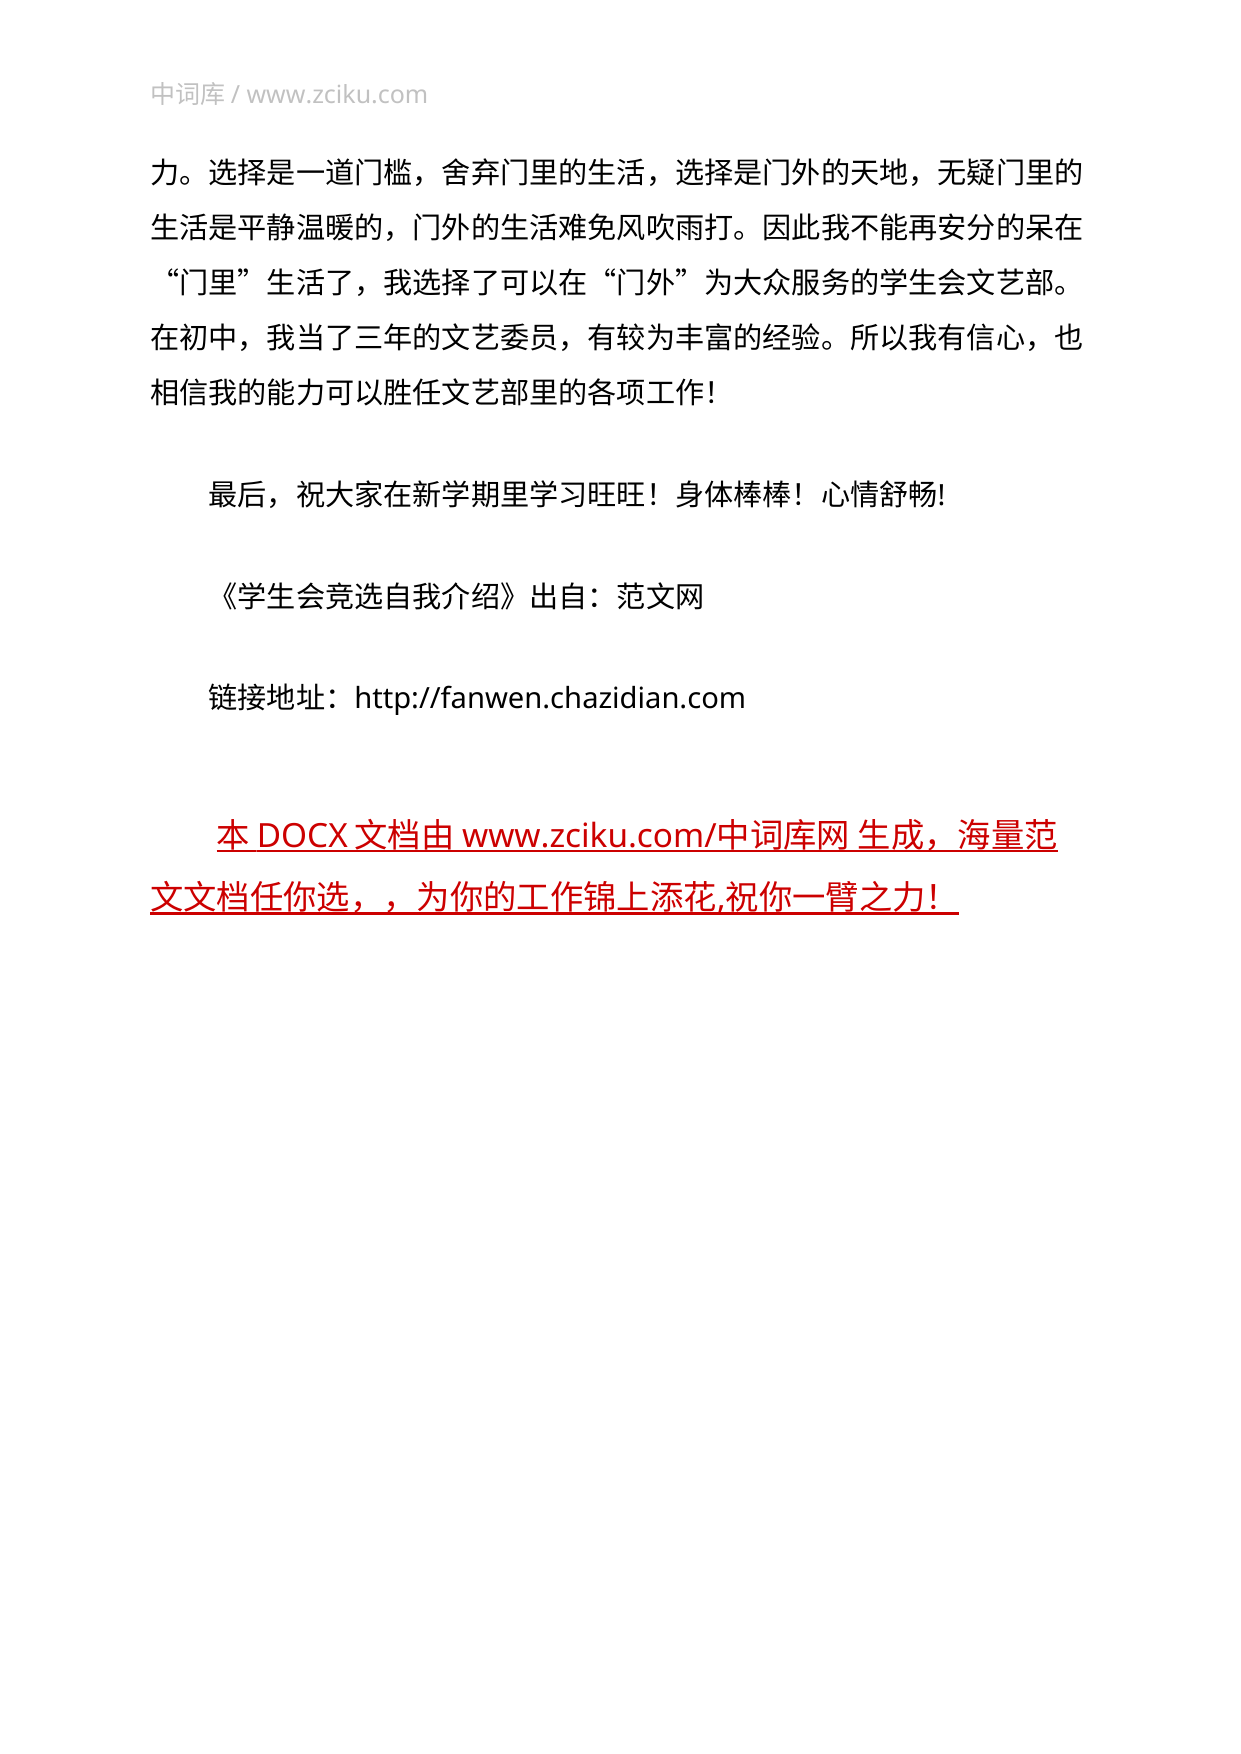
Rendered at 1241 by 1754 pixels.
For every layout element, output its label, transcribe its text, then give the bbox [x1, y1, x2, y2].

text 最后，祝大家在新学期里学习旺旺！身体棒棒！心情舒畅! [150, 471, 1090, 514]
text 链接地址：http://fanwen.chazidian.com [150, 675, 1090, 717]
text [150, 150, 1090, 412]
text 《学生会竞选自我介绍》出自：范文网 [150, 573, 1090, 616]
text 本DOCX文档由 www.zciku.com/中词库网 生成，海量范文文档任你选，，为你的工作锦上添花,祝你一臂之力！ [150, 808, 1090, 919]
